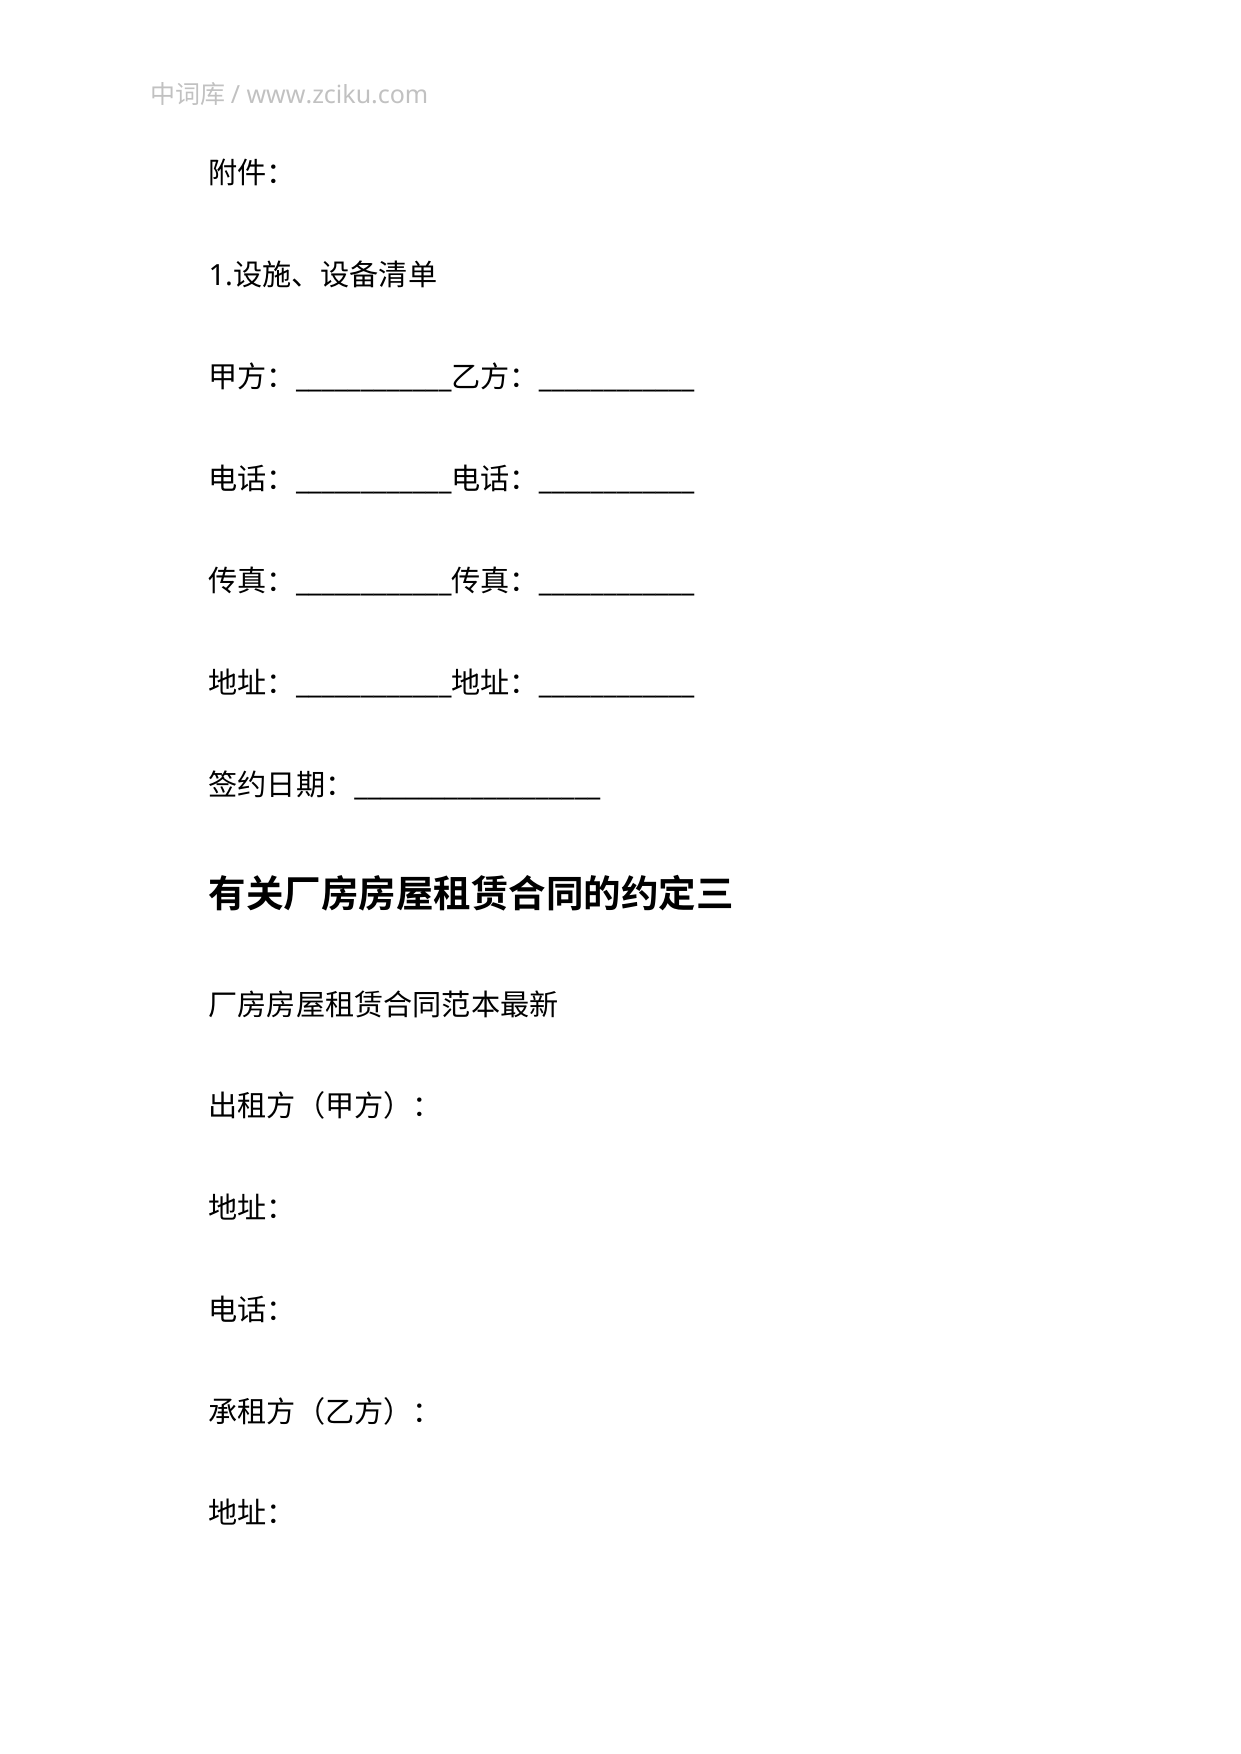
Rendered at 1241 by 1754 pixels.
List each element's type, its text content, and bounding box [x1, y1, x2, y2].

text 有关厂房房屋租赁合同的约定三 [150, 864, 1090, 918]
text 出租方（甲方）： [150, 1083, 1090, 1125]
text 附件： [150, 150, 1090, 192]
text 甲方：____________乙方：____________ [150, 354, 1090, 396]
text 地址： [150, 1490, 1090, 1532]
text 签约日期：___________________ [150, 762, 1090, 804]
text 1.设施、设备清单 [150, 252, 1090, 294]
text 传真：____________传真：____________ [150, 558, 1090, 600]
text 厂房房屋租赁合同范本最新 [150, 981, 1090, 1023]
text 电话： [150, 1286, 1090, 1329]
text 地址： [150, 1184, 1090, 1227]
text 承租方（乙方）： [150, 1388, 1090, 1430]
text 地址：____________地址：____________ [150, 660, 1090, 702]
text 电话：____________电话：____________ [150, 456, 1090, 498]
